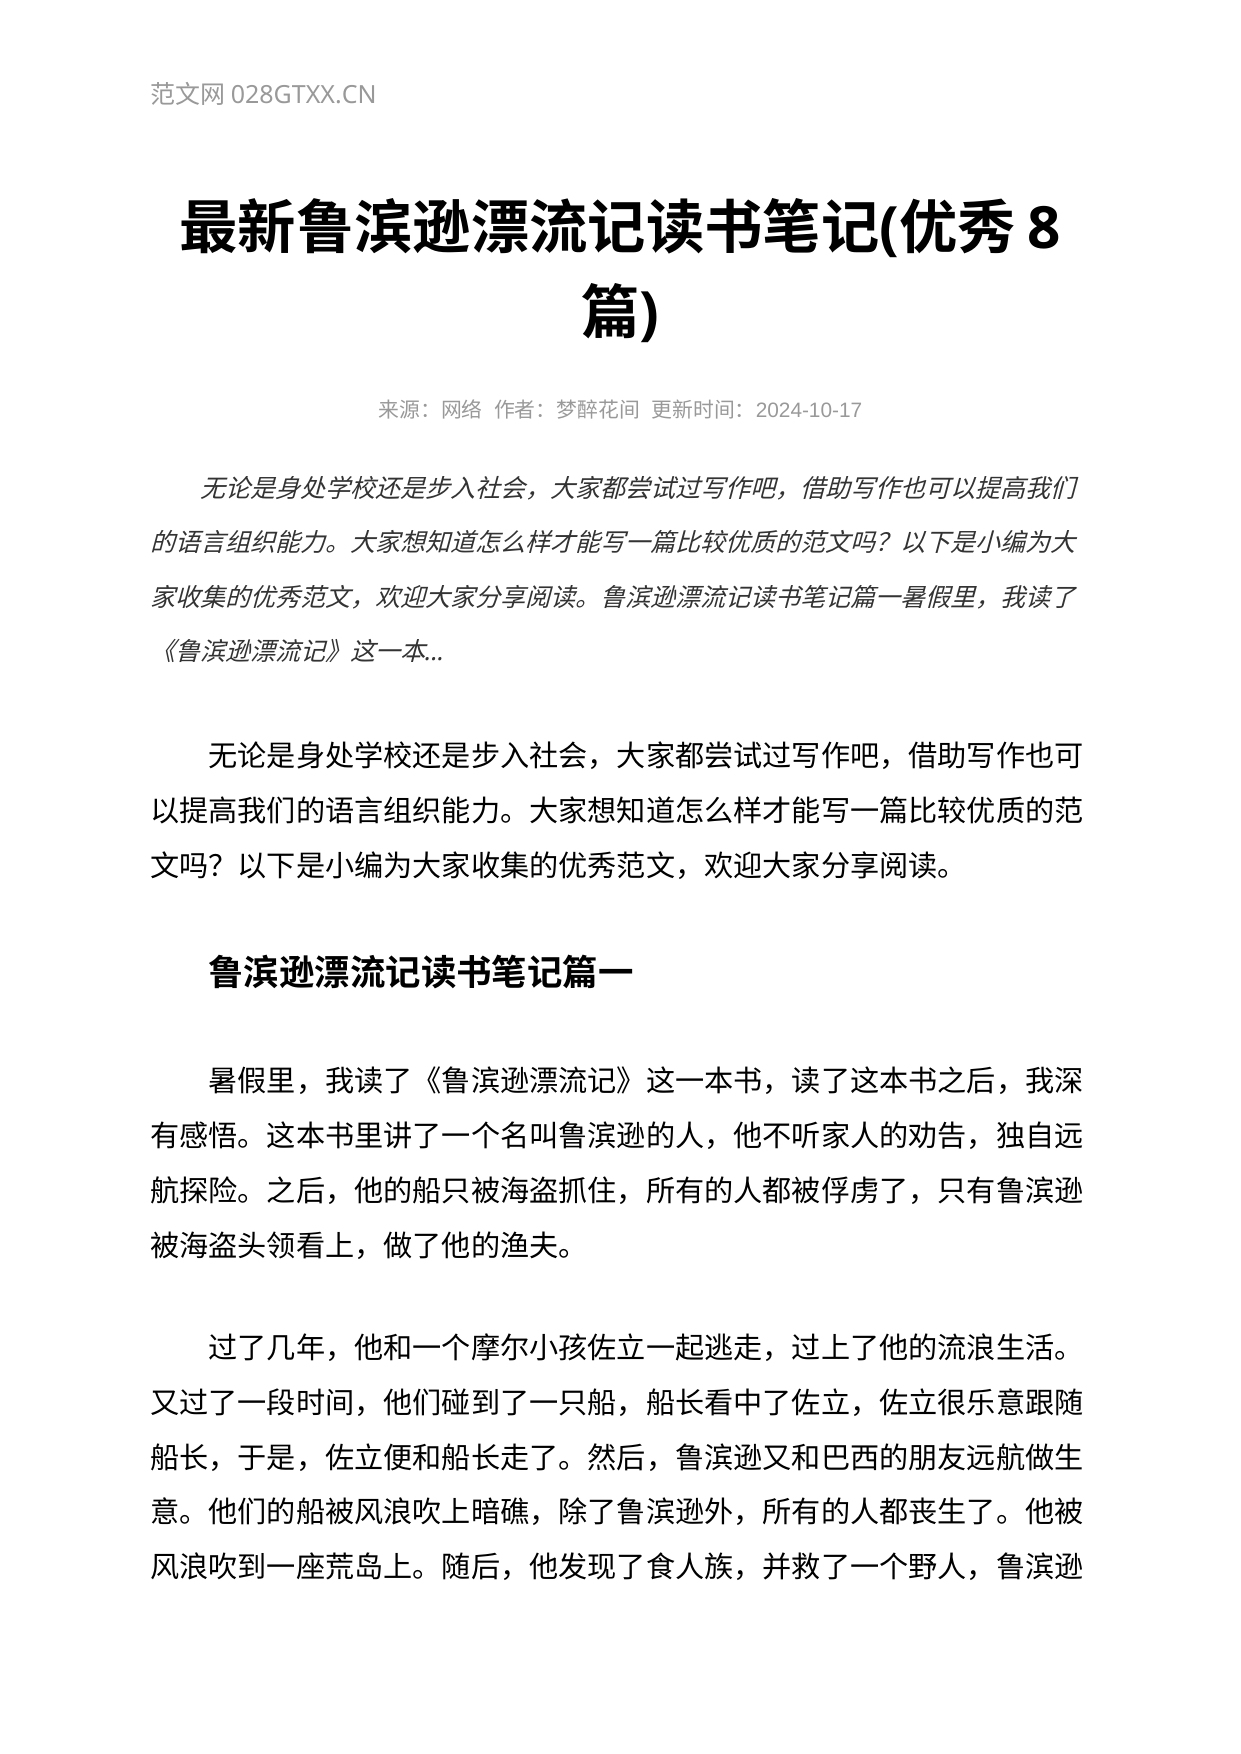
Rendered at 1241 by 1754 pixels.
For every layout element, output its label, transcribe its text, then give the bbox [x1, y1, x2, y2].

text 来源：网络 作者：梦醉花间 更新时间：2024-10-17 [150, 398, 1090, 422]
subtitle 最新鲁滨逊漂流记读书笔记(优秀8篇) [150, 181, 1090, 351]
text 无论是身处学校还是步入社会，大家都尝试过写作吧，借助写作也可以提高我们的语言组织能力。大家想知道怎么样才能写一篇比较优质的范文吗？以下是小编为大家收集的优秀范文，欢迎大家分享阅读。鲁滨逊漂流记读书笔记篇一暑假里，我读了《鲁滨逊漂流记》这一本... [150, 468, 1090, 668]
text 无论是身处学校还是步入社会，大家都尝试过写作吧，借助写作也可以提高我们的语言组织能力。大家想知道怎么样才能写一篇比较优质的范文吗？以下是小编为大家收集的优秀范文，欢迎大家分享阅读。 [150, 733, 1090, 885]
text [150, 1324, 1090, 1586]
text 鲁滨逊漂流记读书笔记篇一 [150, 944, 1090, 996]
text 暑假里，我读了《鲁滨逊漂流记》这一本书，读了这本书之后，我深有感悟。这本书里讲了一个名叫鲁滨逊的人，他不听家人的劝告，独自远航探险。之后，他的船只被海盗抓住，所有的人都被俘虏了，只有鲁滨逊被海盗头领看上，做了他的渔夫。 [150, 1058, 1090, 1265]
